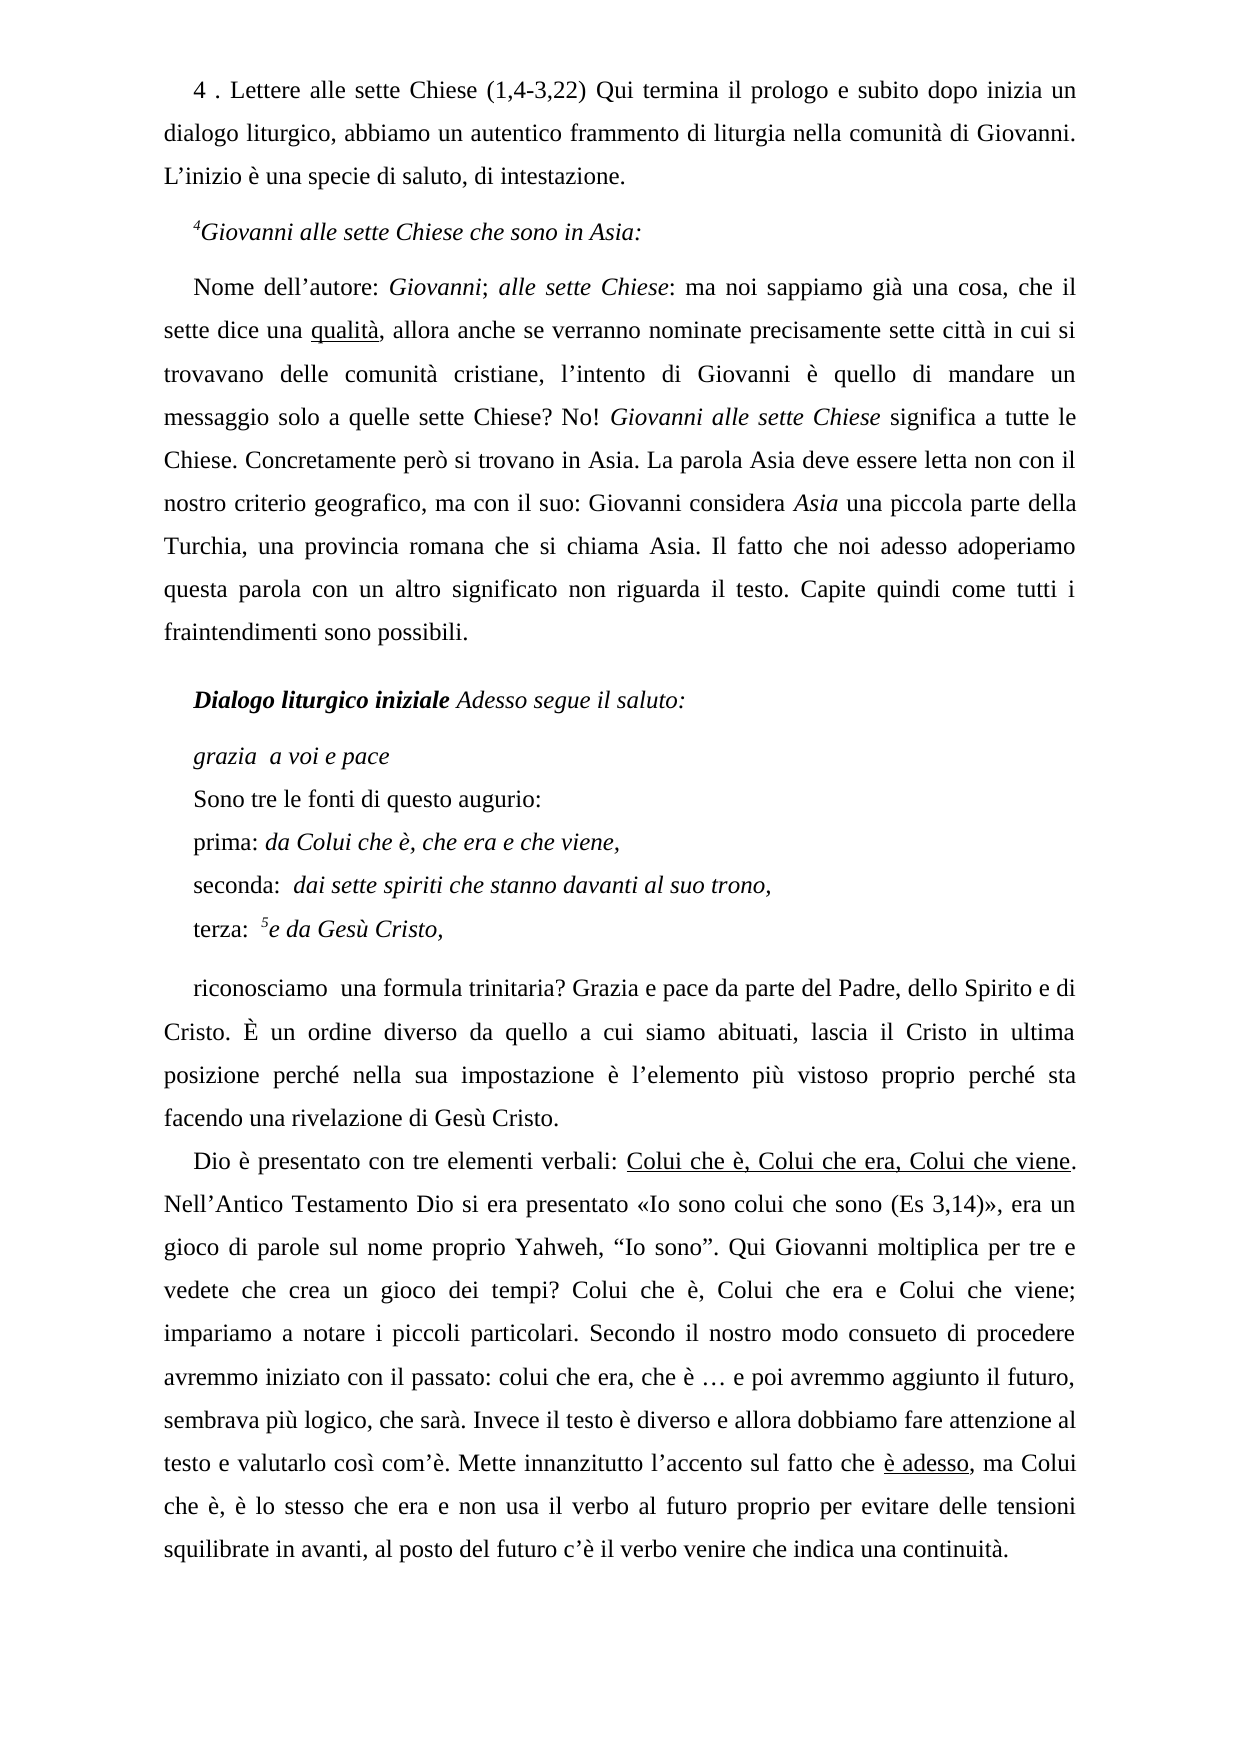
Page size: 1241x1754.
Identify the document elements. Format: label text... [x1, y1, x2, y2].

text 4Giovanni alle sette Chiese che sono in Asia: [164, 217, 1077, 246]
subtitle 4 . Lettere alle sette Chiese (1,4-3,22) Qui termina il prologo e subito dopo inizia un dialogo liturgico, abbiamo un autentico frammento di liturgia nella comunità di Giovanni. L’inizio è una specie di saluto, di intestazione. [164, 75, 1077, 190]
text Nome dell’autore: Giovanni; alle sette Chiese: ma noi sappiamo già una cosa, che il sette dice una qualità, allora anche se verranno nominate precisamente sette città in cui si trovavano delle comunità cristiane, l’intento di Giovanni è quello di mandare un messaggio solo a quelle sette Chiese? No! Giovanni alle sette Chiese significa a tutte le Chiese. Concretamente però si trovano in Asia. La parola Asia deve essere letta non con il nostro criterio geografico, ma con il suo: Giovanni considera Asia una piccola parte della Turchia, una provincia romana che si chiama Asia. Il fatto che noi adesso adoperiamo questa parola con un altro significato non riguarda il testo. Capite quindi come tutti i fraintendimenti sono possibili. [164, 272, 1077, 646]
text prima: da Colui che è, che era e che viene, [164, 827, 1077, 856]
text seconda: dai sette spiriti che stanno davanti al suo trono, [164, 871, 1077, 899]
text grazia a voi e pace [164, 741, 1077, 770]
text riconosciamo una formula trinitaria? Grazia e pace da parte del Padre, dello Spirito e di Cristo. È un ordine diverso da quello a cui siamo abituati, lascia il Cristo in ultima posizione perché nella sua impostazione è l’elemento più vistoso proprio perché sta facendo una rivelazione di Gesù Cristo. [164, 973, 1077, 1132]
text Dio è presentato con tre elementi verbali: Colui che è, Colui che era, Colui che viene. Nell’Antico Testamento Dio si era presentato «Io sono colui che sono (Es 3,14)», era un gioco di parole sul nome proprio Yahweh, “Io sono”. Qui Giovanni moltiplica per tre e vedete che crea un gioco dei tempi? Colui che è, Colui che era e Colui che viene; impariamo a notare i piccoli particolari. Secondo il nostro modo consueto di procedere avremmo iniziato con il passato: colui che era, che è … e poi avremmo aggiunto il futuro, sembrava più logico, che sarà. Invece il testo è diverso e allora dobbiamo fare attenzione al testo e valutarlo così com’è. Mette innanzitutto l’accento sul fatto che è adesso, ma Colui che è, è lo stesso che era e non usa il verbo al futuro proprio per evitare delle tensioni squilibrate in avanti, al posto del futuro c’è il verbo venire che indica una continuità. [164, 1146, 1077, 1563]
text Sono tre le fonti di questo augurio: [164, 784, 1077, 813]
text terza: 5e da Gesù Cristo, [164, 914, 1077, 942]
subtitle Dialogo liturgico iniziale Adesso segue il saluto: [164, 686, 1077, 714]
